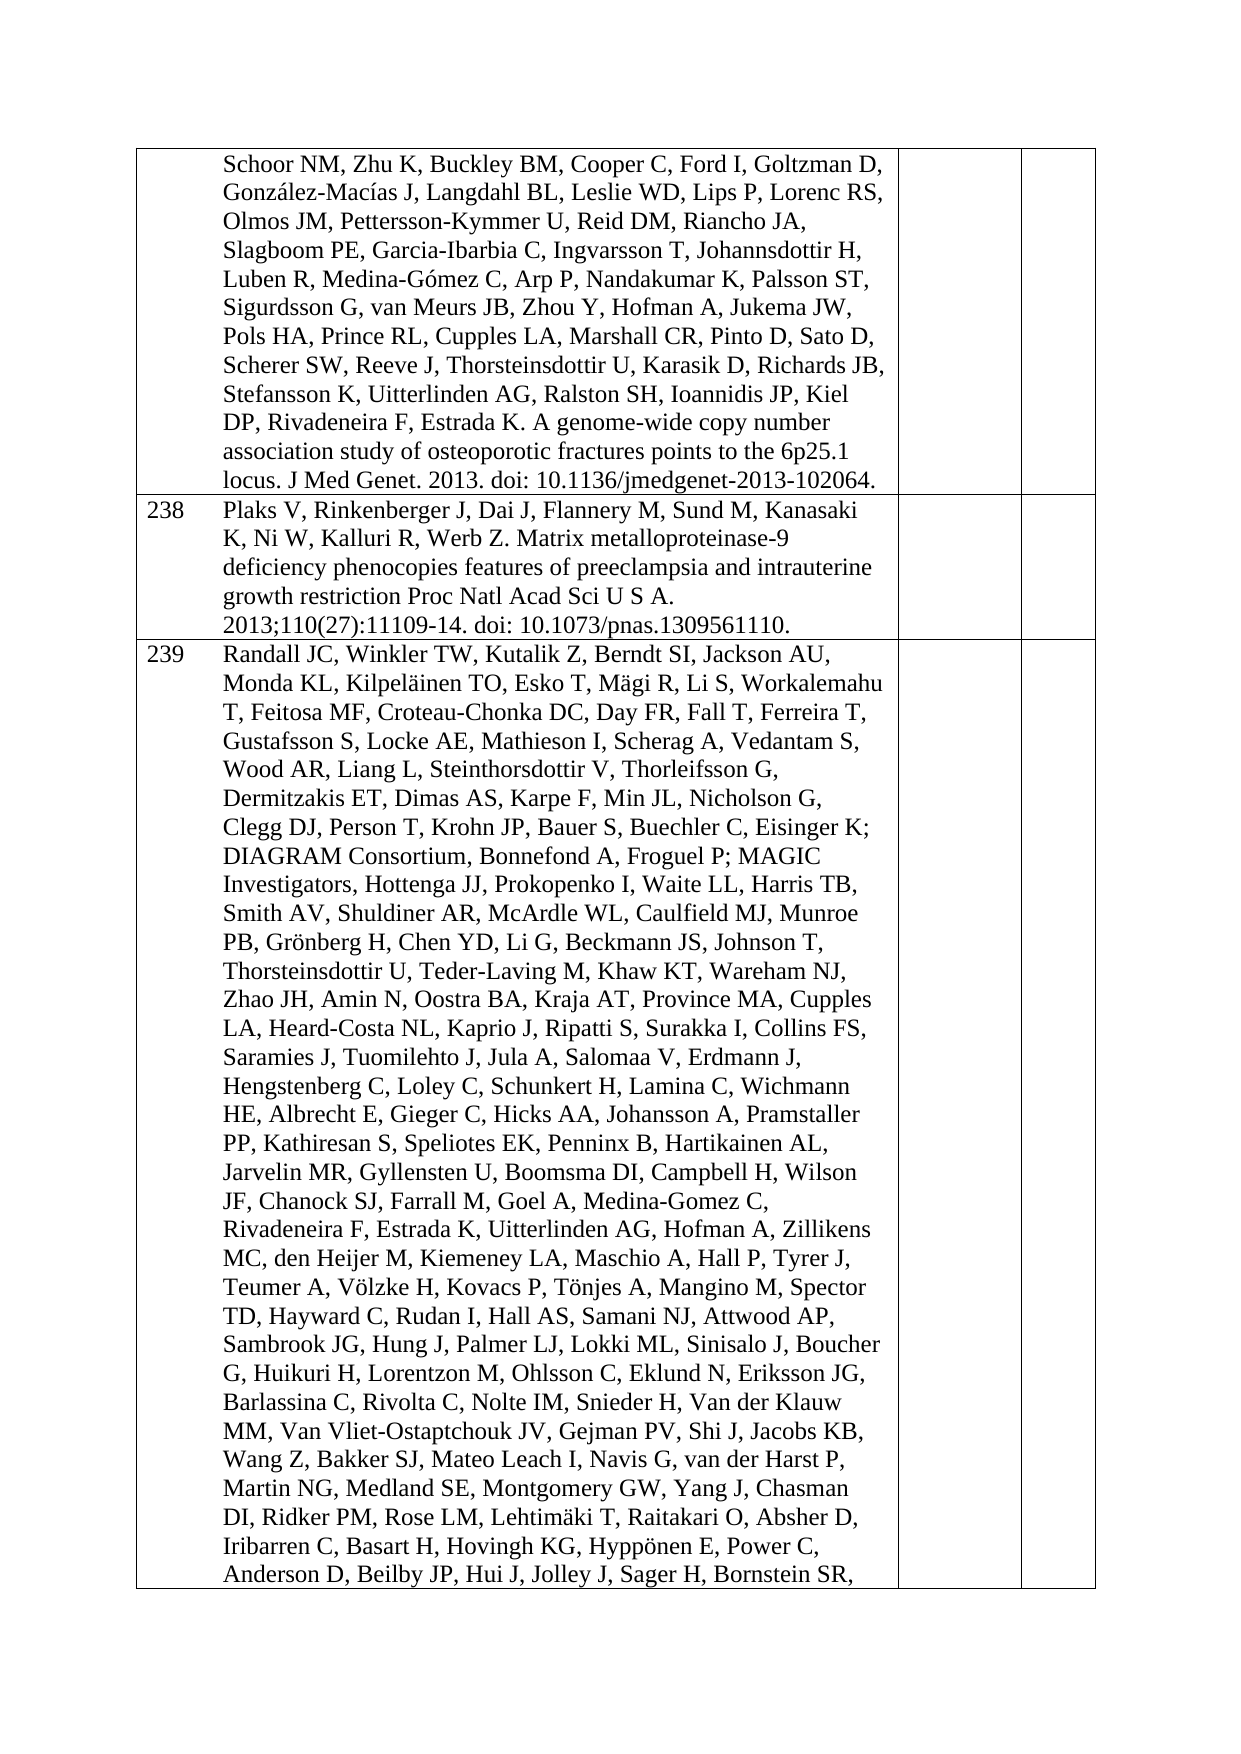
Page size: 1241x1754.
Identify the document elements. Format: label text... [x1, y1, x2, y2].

table_cell [1022, 149, 1095, 494]
table_cell [1022, 495, 1095, 638]
table_cell Plaks V, Rinkenberger J, Dai J, Flannery M, Sund M, Kanasaki K, Ni W, Kalluri R, Werb Z. Matrix metalloproteinase-9 deficiency phenocopies features of preeclampsia and intrauterine growth restriction Proc Natl Acad Sci U S A. 2013;110(27):11109-14. doi: 10.1073/pnas.1309561110. [137, 495, 898, 638]
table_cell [137, 640, 898, 1588]
table_cell [899, 495, 1021, 638]
table_cell [899, 640, 1021, 1588]
table_cell [899, 149, 1021, 494]
table_cell [1022, 640, 1095, 1588]
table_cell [137, 149, 898, 494]
